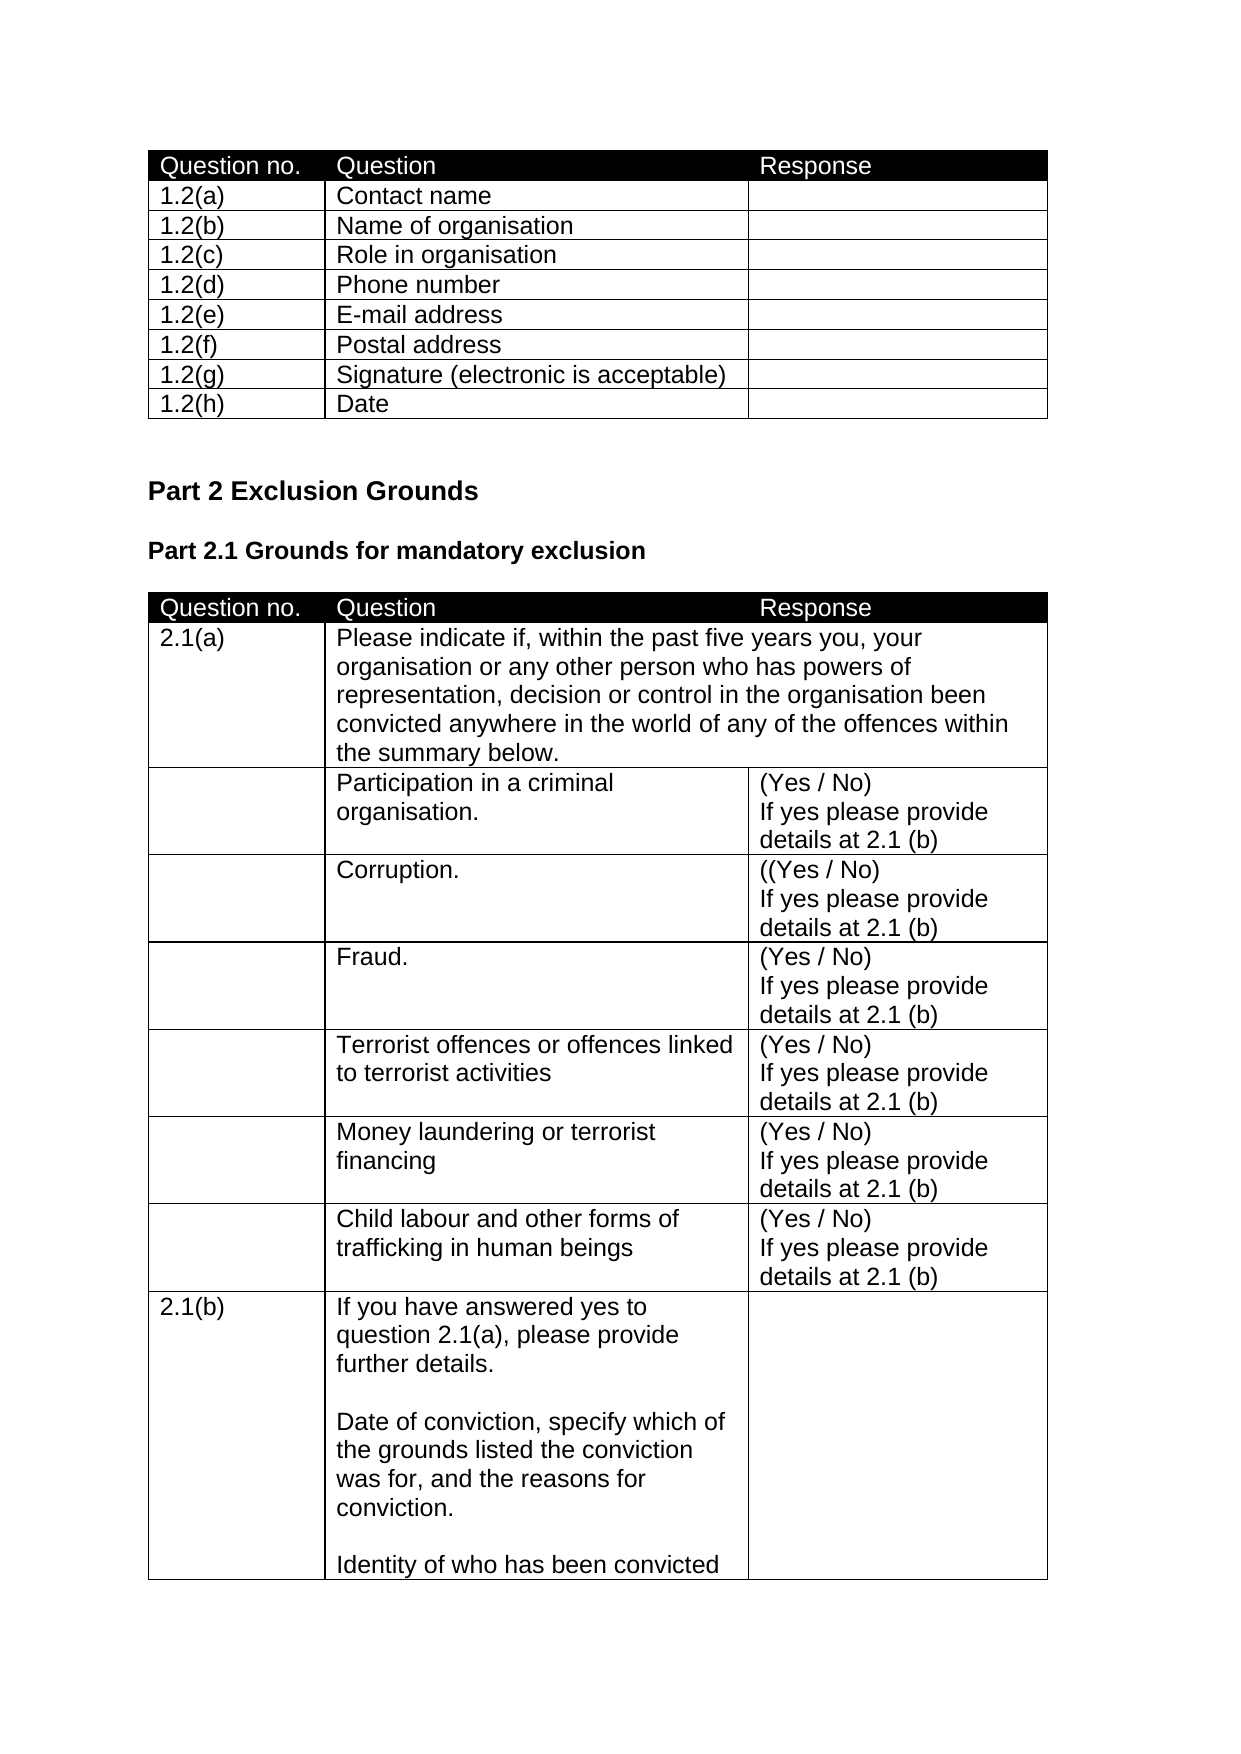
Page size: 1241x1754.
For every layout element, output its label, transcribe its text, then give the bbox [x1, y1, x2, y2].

table_cell [749, 181, 1047, 209]
table_cell Money laundering or terrorist financing [326, 1117, 748, 1203]
table_cell (Yes / No) If yes please provide details at 2.1 (b) [749, 943, 1047, 1029]
table_cell (Yes / No) If yes please provide details at 2.1 (b) [749, 768, 1047, 854]
table_cell 1.2(c) [149, 240, 324, 269]
table_cell E-mail address [326, 300, 748, 329]
table_cell 1.2(f) [149, 330, 324, 358]
table_cell Phone number [326, 270, 748, 299]
table_cell 1.2(g) [149, 360, 324, 388]
table_cell (Yes / No) If yes please provide details at 2.1 (b) [749, 1204, 1047, 1291]
table_cell ((Yes / No) If yes please provide details at 2.1 (b) [749, 855, 1047, 941]
table_cell Date [326, 389, 748, 418]
table_cell [749, 300, 1047, 329]
table_cell Postal address [326, 330, 748, 358]
table_cell [749, 211, 1047, 239]
table_cell [149, 768, 324, 854]
table_cell 2.1(a) [149, 623, 324, 767]
table_cell [149, 1204, 324, 1291]
table_cell [749, 389, 1047, 418]
table_cell [149, 943, 324, 1029]
table_cell [749, 240, 1047, 269]
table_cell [326, 1292, 748, 1579]
text Part 2 Exclusion Grounds [148, 475, 1048, 506]
table_cell [749, 360, 1047, 388]
table_header Question [326, 593, 748, 622]
table_header Question [326, 151, 748, 180]
table_cell 1.2(b) [149, 211, 324, 239]
table_cell Terrorist offences or offences linked to terrorist activities [326, 1030, 748, 1116]
table_header Question no. [149, 151, 324, 180]
table_cell 1.2(d) [149, 270, 324, 299]
table_cell (Yes / No) If yes please provide details at 2.1 (b) [749, 1117, 1047, 1203]
table_cell (Yes / No) If yes please provide details at 2.1 (b) [749, 1030, 1047, 1116]
table_header Question no. [149, 593, 324, 622]
table_cell Corruption. [326, 855, 748, 941]
table_cell Contact name [326, 181, 748, 209]
table_header Response [749, 151, 1047, 180]
table_cell [749, 330, 1047, 358]
table_cell 1.2(h) [149, 389, 324, 418]
table_cell Signature (electronic is acceptable) [326, 360, 748, 388]
table_cell 1.2(e) [149, 300, 324, 329]
table_cell [149, 1117, 324, 1203]
table_cell Child labour and other forms of trafficking in human beings [326, 1204, 748, 1291]
table_cell Please indicate if, within the past five years you, your organisation or any other person who has powers of representation, decision or control in the organisation been convicted anywhere in the world of any of the offences within the summary below. [326, 623, 1047, 767]
table_cell [149, 855, 324, 941]
table_cell Fraud. [326, 943, 748, 1029]
table_header Response [749, 593, 1047, 622]
table_cell [149, 1030, 324, 1116]
table_cell Role in organisation [326, 240, 748, 269]
text Part 2.1 Grounds for mandatory exclusion [148, 536, 1048, 565]
table_cell 1.2(a) [149, 181, 324, 209]
table_cell Participation in a criminal organisation. [326, 768, 748, 854]
table_cell Name of organisation [326, 211, 748, 239]
table_cell 2.1(b) [149, 1292, 324, 1579]
table_cell [749, 1292, 1047, 1579]
table_cell [749, 270, 1047, 299]
